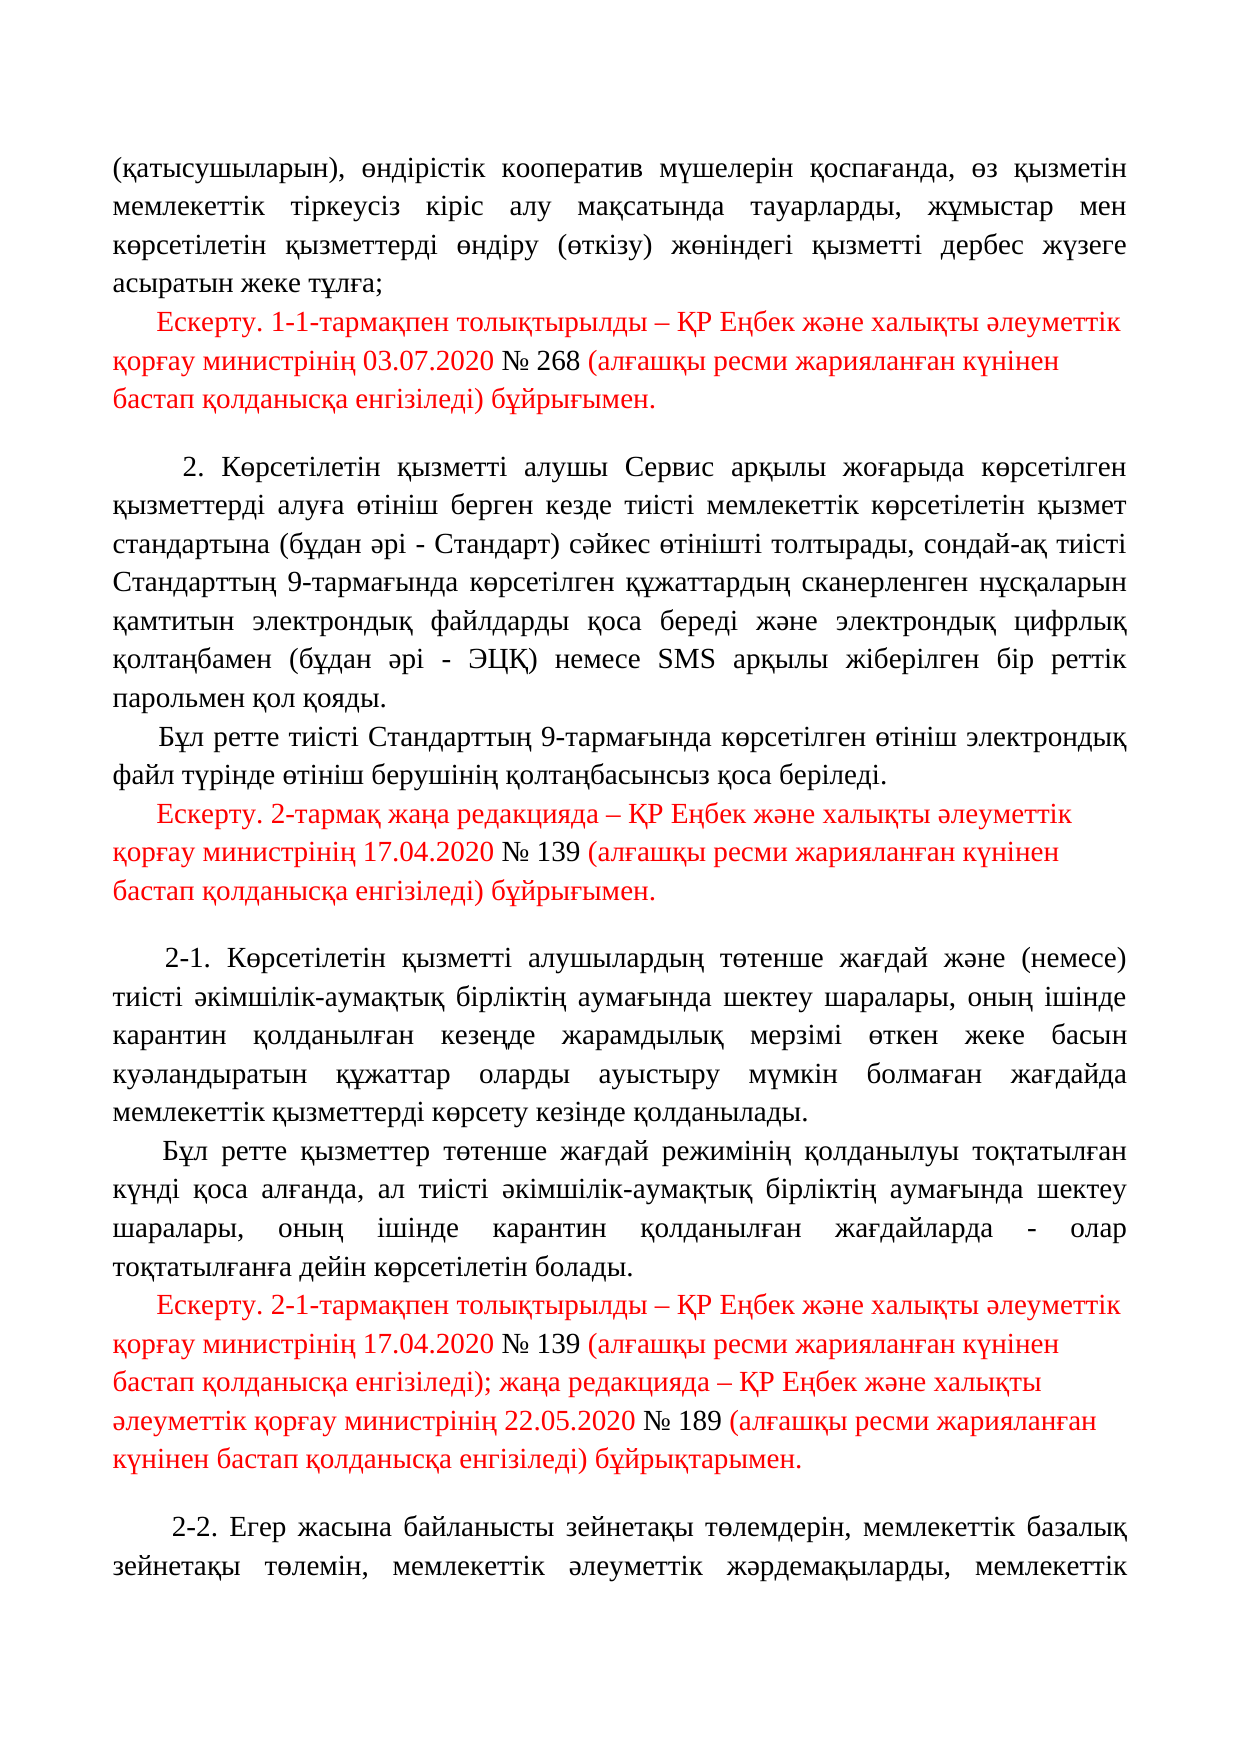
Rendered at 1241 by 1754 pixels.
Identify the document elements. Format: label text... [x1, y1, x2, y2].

text Ескерту. 1-1-тармақпен толықтырылды – ҚР Еңбек және халықты әлеуметтік қорғау министрінің 03.07.2020 № 268 (алғашқы ресми жарияланған күнінен бастап қолданысқа енгізіледі) бұйрығымен. [112, 304, 1128, 445]
text Ескерту. 2-1-тармақпен толықтырылды – ҚР Еңбек және халықты әлеуметтік қорғау министрінің 17.04.2020 № 139 (алғашқы ресми жарияланған күнінен бастап қолданысқа енгізіледі); жаңа редакцияда – ҚР Еңбек және халықты әлеуметтік қорғау министрінің 22.05.2020 № 189 (алғашқы ресми жарияланған күнінен бастап қолданысқа енгізіледі) бұйрықтарымен. [112, 1287, 1128, 1505]
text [112, 1509, 1128, 1581]
text Бұл ретте қызметтер төтенше жағдай режимінің қолданылуы тоқтатылған күнді қоса алғанда, ал тиісті әкімшілік-аумақтық бірліктің аумағында шектеу шаралары, оның ішінде карантин қолданылған жағдайларда - олар тоқтатылғанға дейін көрсетілетін болады. [112, 1133, 1128, 1282]
text 2. Көрсетілетін қызметті алушы Сервис арқылы жоғарыда көрсетілген қызметтерді алуға өтініш берген кезде тиісті мемлекеттік көрсетілетін қызмет стандартына (бұдан әрі - Стандарт) сәйкес өтінішті толтырады, сондай-ақ тиісті Стандарттың 9-тармағында көрсетілген құжаттардың сканерленген нұсқаларын қамтитын электрондық файлдарды қоса береді және электрондық цифрлық қолтаңбамен (бұдан әрі - ЭЦҚ) немесе SMS арқылы жіберілген бір реттік парольмен қол қояды. [112, 449, 1128, 714]
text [112, 150, 1128, 299]
text Бұл ретте тиісті Стандарттың 9-тармағында көрсетілген өтініш электрондық файл түрінде өтініш берушінің қолтаңбасынсыз қоса беріледі. [112, 719, 1128, 791]
text 2-1. Көрсетілетін қызметті алушылардың төтенше жағдай және (немесе) тиісті әкімшілік-аумақтық бірліктің аумағында шектеу шаралары, оның ішінде карантин қолданылған кезеңде жарамдылық мерзімі өткен жеке басын куәландыратын құжаттар оларды ауыстыру мүмкін болмаған жағдайда мемлекеттік қызметтерді көрсету кезінде қолданылады. [112, 940, 1128, 1128]
text Ескерту. 2-тармақ жаңа редакцияда – ҚР Еңбек және халықты әлеуметтік қорғау министрінің 17.04.2020 № 139 (алғашқы ресми жарияланған күнінен бастап қолданысқа енгізіледі) бұйрығымен. [112, 796, 1128, 937]
